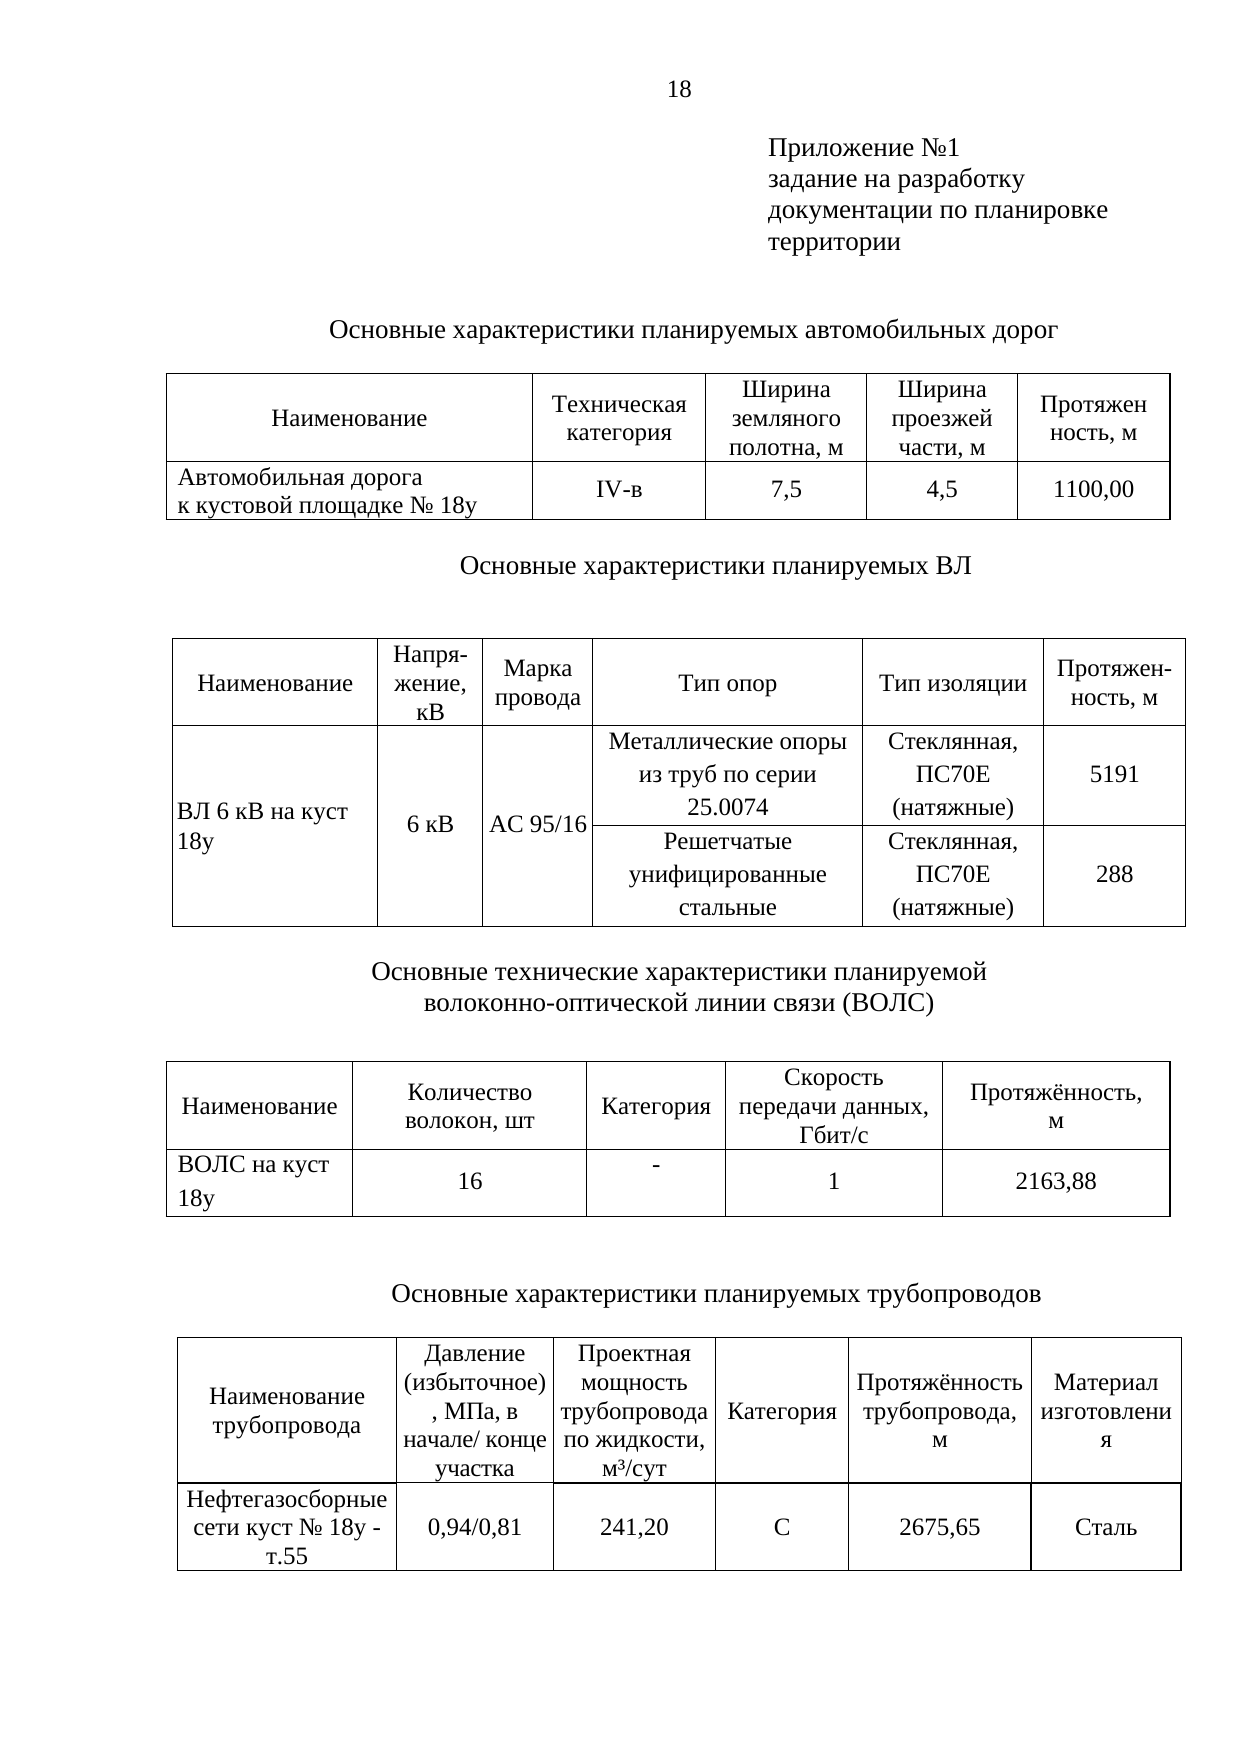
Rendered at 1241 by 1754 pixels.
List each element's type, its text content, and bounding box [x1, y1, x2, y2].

table_cell - [587, 1150, 725, 1216]
table_cell ВОЛС на куст 18у [167, 1150, 352, 1216]
table_header Категория [587, 1062, 725, 1148]
table_header Протяжен ность, м [1018, 374, 1169, 461]
table_cell 7,5 [706, 462, 866, 519]
table_cell ВЛ 6 кВ на куст 18у [173, 726, 377, 926]
table_cell 2163,88 [943, 1150, 1169, 1216]
table_cell IV-в [533, 462, 705, 519]
table_cell 288 [1044, 826, 1185, 926]
table_cell 241,20 [554, 1484, 715, 1570]
table_cell Нефтегазосборные сети куст № 18у - т.55 [178, 1484, 396, 1570]
text Приложение №1 [177, 131, 1197, 162]
table_cell 6 кВ [378, 726, 482, 926]
table_cell 5191 [1044, 726, 1185, 825]
table_cell Стеклянная, ПС70Е (натяжные) [863, 726, 1043, 825]
table_header Ширина земляного полотна, м [706, 374, 866, 461]
text документации по планировке [177, 194, 1181, 225]
table_header Проектная мощность трубопровода по жидкости, м³/сут [554, 1338, 715, 1482]
table_header Наименование [173, 639, 377, 725]
table_cell Металлические опоры из труб по серии 25.0074 [593, 726, 862, 825]
table_header Протяжен-ность, м [1044, 639, 1185, 725]
table_header Тип опор [593, 639, 862, 725]
text задание на разработку [177, 162, 1181, 194]
table_header Категория [716, 1338, 848, 1482]
table_header Ширина проезжей части, м [867, 374, 1017, 461]
table_cell 0,94/0,81 [397, 1483, 553, 1570]
table_cell 1 [726, 1150, 942, 1216]
table_header Материал изготовления [1032, 1338, 1181, 1482]
table_header Скорость передачи данных, Гбит/с [726, 1062, 942, 1148]
table_header Количество волокон, шт [353, 1062, 586, 1148]
table_header Напря-жение, кВ [378, 639, 482, 725]
text Основные характеристики планируемых ВЛ [177, 549, 1181, 580]
text Основные технические характеристики планируемой [177, 955, 1181, 986]
table_header Протяжённость трубопровода, м [849, 1338, 1031, 1482]
table_cell 1100,00 [1018, 462, 1169, 519]
table_cell 16 [353, 1150, 586, 1216]
table_header Наименование трубопровода [178, 1338, 396, 1482]
table_cell С [716, 1484, 848, 1570]
table_cell Стеклянная, ПС70Е (натяжные) [863, 826, 1043, 926]
table_cell 2675,65 [849, 1484, 1030, 1570]
table_header Наименование [167, 1062, 352, 1148]
table_header Наименование [167, 374, 532, 461]
table_cell Автомобильная дорога к кустовой площадке № 18у [167, 462, 532, 519]
table_header Марка провода [483, 639, 592, 725]
table_header Давление (избыточное), МПа, в начале/ конце участка [397, 1338, 553, 1482]
table_cell АС 95/16 [483, 726, 592, 926]
table_cell 4,5 [867, 462, 1017, 519]
text Основные характеристики планируемых автомобильных дорог [177, 313, 1181, 344]
table_cell Сталь [1032, 1484, 1180, 1570]
table_header Тип изоляции [863, 639, 1043, 725]
table_cell Решетчатые унифицированные стальные [593, 826, 862, 926]
text территории [177, 225, 1181, 256]
text Основные характеристики планируемых трубопроводов [252, 1277, 1181, 1308]
table_header Техническая категория [533, 374, 705, 461]
text волоконно-оптической линии связи (ВОЛС) [177, 986, 1181, 1018]
table_header Протяжённость, м [943, 1062, 1169, 1148]
